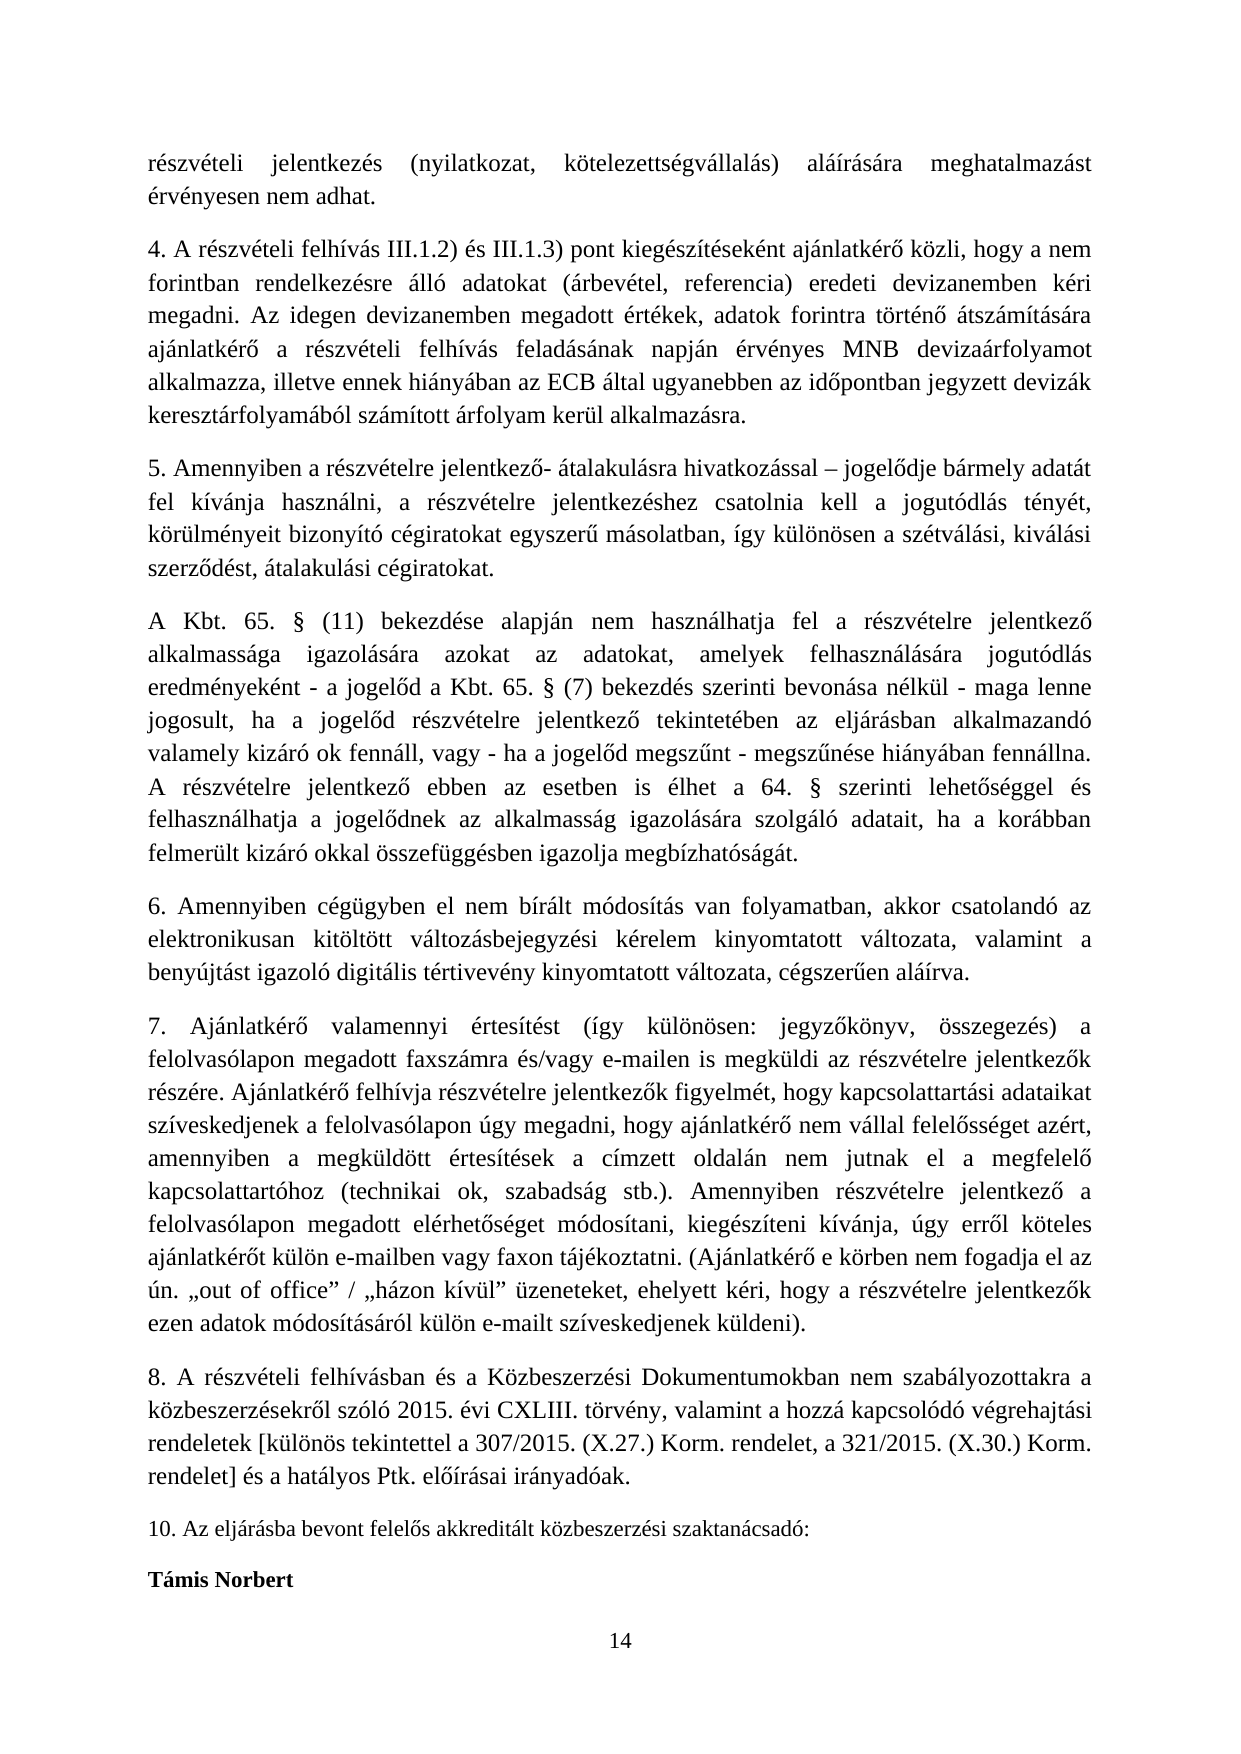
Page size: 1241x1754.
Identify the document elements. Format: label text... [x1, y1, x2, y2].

text Támis Norbert [148, 1566, 1092, 1593]
text 7. Ajánlatkérő valamennyi értesítést (így különösen: jegyzőkönyv, összegezés) a felolvasólapon megadott faxszámra és/vagy e-mailen is megküldi az részvételre jelentkezők részére. Ajánlatkérő felhívja részvételre jelentkezők figyelmét, hogy kapcsolattartási adataikat szíveskedjenek a felolvasólapon úgy megadni, hogy ajánlatkérő nem vállal felelősséget azért, amennyiben a megküldött értesítések a címzett oldalán nem jutnak el a megfelelő kapcsolattartóhoz (technikai ok, szabadság stb.). Amennyiben részvételre jelentkező a felolvasólapon megadott elérhetőséget módosítani, kiegészíteni kívánja, úgy erről köteles ajánlatkérőt külön e-mailben vagy faxon tájékoztatni. (Ajánlatkérő e körben nem fogadja el az ún. „out of office” / „házon kívül” üzeneteket, ehelyett kéri, hogy a részvételre jelentkezők ezen adatok módosításáról külön e-mailt szíveskedjenek küldeni). [148, 1011, 1092, 1337]
text 5. Amennyiben a részvételre jelentkező- átalakulásra hivatkozással – jogelődje bármely adatát fel kívánja használni, a részvételre jelentkezéshez csatolnia kell a jogutódlás tényét, körülményeit bizonyító cégiratokat egyszerű másolatban, így különösen a szétválási, kiválási szerződést, átalakulási cégiratokat. [148, 453, 1092, 581]
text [148, 148, 1092, 209]
text 10. Az eljárásba bevont felelős akkreditált közbeszerzési szaktanácsadó: [148, 1515, 1092, 1542]
text 6. Amennyiben cégügyben el nem bírált módosítás van folyamatban, akkor csatolandó az elektronikusan kitöltött változásbejegyzési kérelem kinyomtatott változata, valamint a benyújtást igazoló digitális tértivevény kinyomtatott változata, cégszerűen aláírva. [148, 891, 1092, 986]
text 4. A részvételi felhívás III.1.2) és III.1.3) pont kiegészítéseként ajánlatkérő közli, hogy a nem forintban rendelkezésre álló adatokat (árbevétel, referencia) eredeti devizanemben kéri megadni. Az idegen devizanemben megadott értékek, adatok forintra történő átszámítására ajánlatkérő a részvételi felhívás feladásának napján érvényes MNB devizaárfolyamot alkalmazza, illetve ennek hiányában az ECB által ugyanebben az időpontban jegyzett devizák keresztárfolyamából számított árfolyam kerül alkalmazásra. [148, 234, 1092, 428]
text A Kbt. 65. § (11) bekezdése alapján nem használhatja fel a részvételre jelentkező alkalmassága igazolására azokat az adatokat, amelyek felhasználására jogutódlás eredményeként - a jogelőd a Kbt. 65. § (7) bekezdés szerinti bevonása nélkül - maga lenne jogosult, ha a jogelőd részvételre jelentkező tekintetében az eljárásban alkalmazandó valamely kizáró ok fennáll, vagy - ha a jogelőd megszűnt - megszűnése hiányában fennállna. A részvételre jelentkező ebben az esetben is élhet a 64. § szerinti lehetőséggel és felhasználhatja a jogelődnek az alkalmasság igazolására szolgáló adatait, ha a korábban felmerült kizáró okkal összefüggésben igazolja megbízhatóságát. [148, 606, 1092, 866]
text 8. A részvételi felhívásban és a Közbeszerzési Dokumentumokban nem szabályozottakra a közbeszerzésekről szóló 2015. évi CXLIII. törvény, valamint a hozzá kapcsolódó végrehajtási rendeletek [különös tekintettel a 307/2015. (X.27.) Korm. rendelet, a 321/2015. (X.30.) Korm. rendelet] és a hatályos Ptk. előírásai irányadóak. [148, 1362, 1092, 1490]
